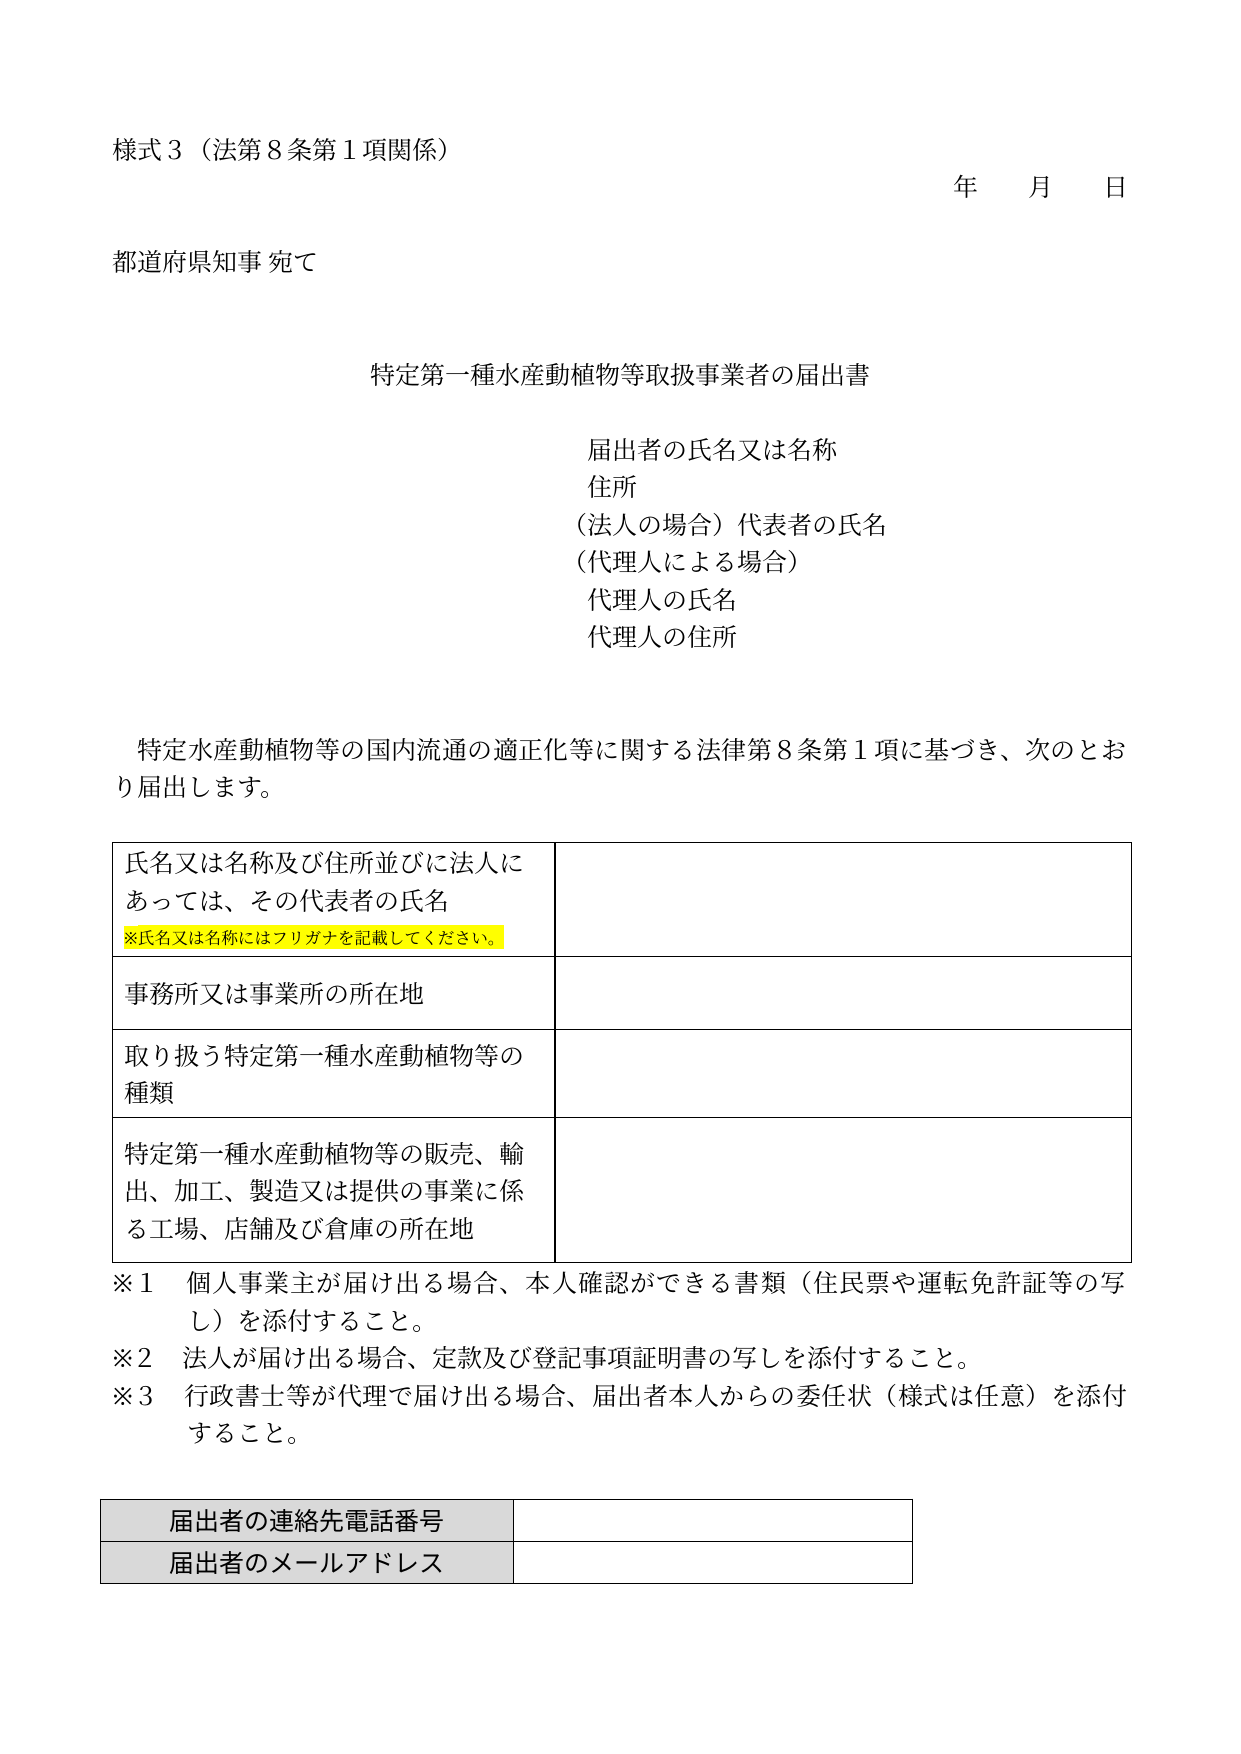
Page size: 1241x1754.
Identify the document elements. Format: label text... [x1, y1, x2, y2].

text 代理人の住所 [112, 617, 1128, 655]
table_header [514, 1500, 912, 1541]
text 年 月 日 [112, 167, 1128, 205]
table_cell 取り扱う特定第一種水産動植物等の種類 [113, 1030, 554, 1117]
text ※１ 個人事業主が届け出る場合、本人確認ができる書類（住民票や運転免許証等の写し）を添付すること。 [112, 1263, 1128, 1338]
text 特定水産動植物等の国内流通の適正化等に関する法律第８条第１項に基づき、次のとおり届出します。 [112, 730, 1128, 805]
table_cell [556, 957, 1131, 1028]
table_cell [514, 1542, 912, 1583]
text 都道府県知事 宛て [112, 242, 1128, 280]
table_cell [556, 1118, 1131, 1262]
text ※２ 法人が届け出る場合、定款及び登記事項証明書の写しを添付すること。 [112, 1338, 1128, 1376]
text （法人の場合）代表者の氏名 [112, 505, 1128, 542]
table_cell [556, 1030, 1131, 1117]
text 様式３（法第８条第１項関係） [112, 130, 1128, 167]
table_cell 事務所又は事業所の所在地 [113, 957, 554, 1028]
text 住所 [112, 467, 1128, 505]
table_header [556, 843, 1131, 956]
table_header 届出者の連絡先電話番号 [101, 1500, 513, 1541]
text 届出者の氏名又は名称 [112, 430, 1128, 467]
table_cell 届出者のメールアドレス [101, 1542, 513, 1583]
table_header 氏名又は名称及び住所並びに法人にあっては、その代表者の氏名 ※氏名又は名称にはフリガナを記載してください。 [113, 843, 554, 956]
text ※３ 行政書士等が代理で届け出る場合、届出者本人からの委任状（様式は任意）を添付すること。 [112, 1376, 1128, 1451]
text （代理人による場合） [112, 542, 1128, 580]
text 特定第一種水産動植物等取扱事業者の届出書 [112, 355, 1128, 392]
table_cell 特定第一種水産動植物等の販売、輸出、加工、製造又は提供の事業に係る工場、店舗及び倉庫の所在地 [113, 1118, 554, 1262]
text 代理人の氏名 [112, 580, 1128, 617]
